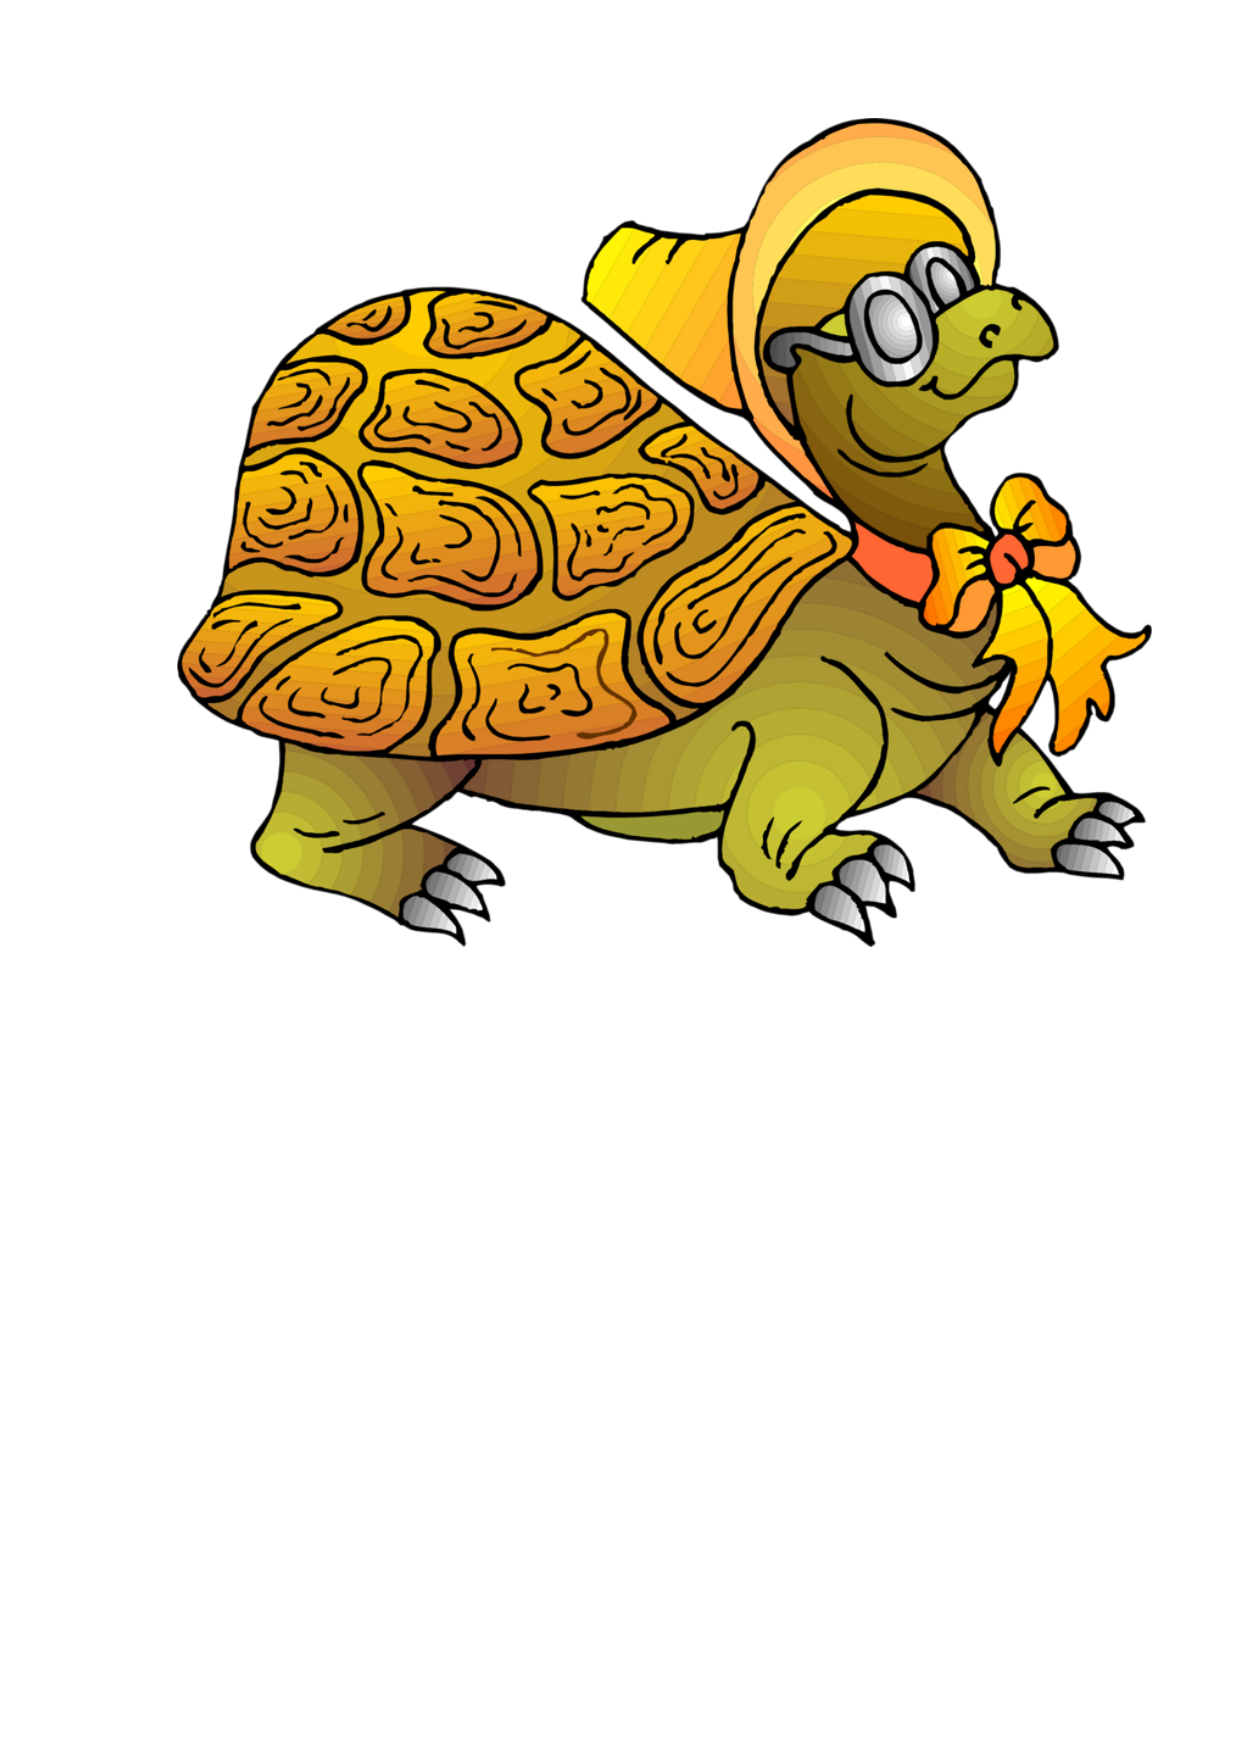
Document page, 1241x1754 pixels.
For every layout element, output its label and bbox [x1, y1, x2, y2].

picture [177, 118, 1152, 947]
